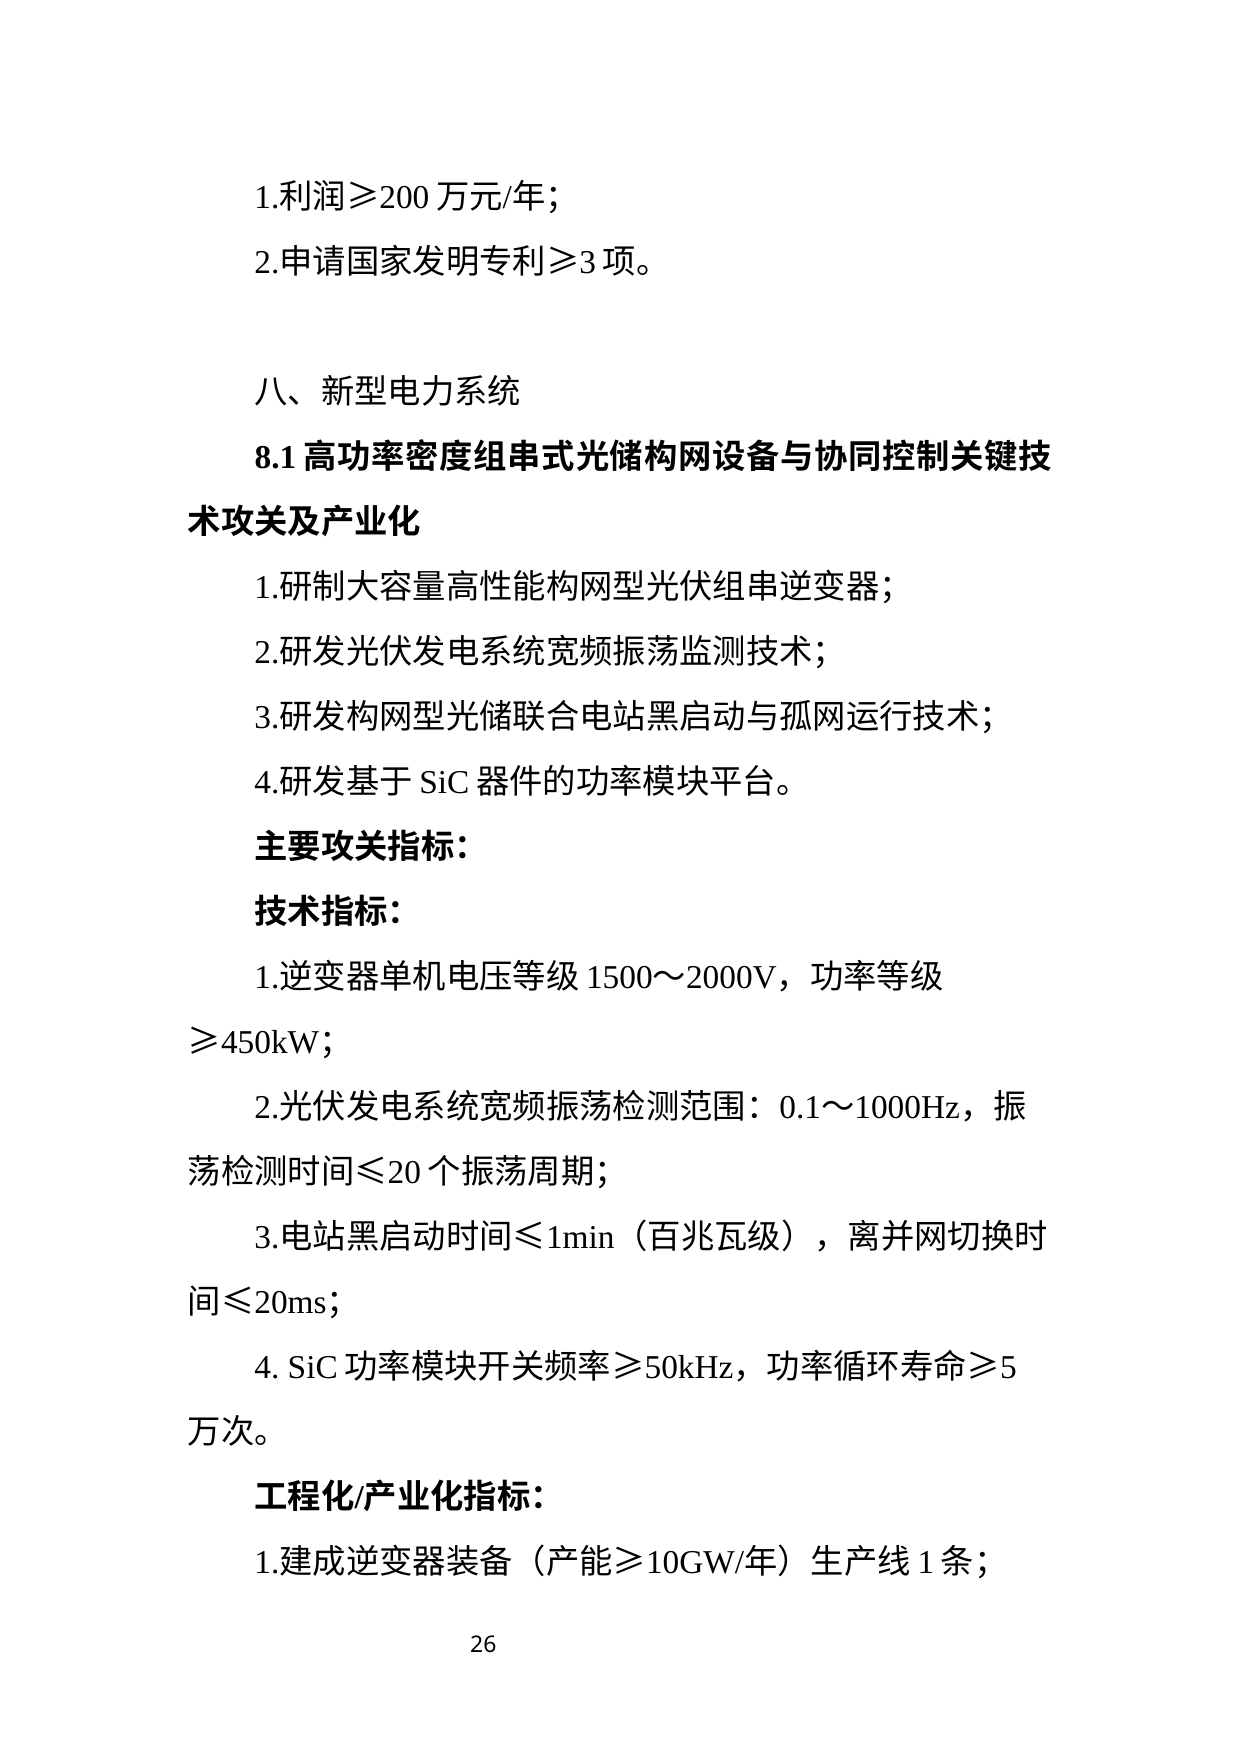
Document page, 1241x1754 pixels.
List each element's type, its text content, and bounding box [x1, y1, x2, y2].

list 1.建成逆变器装备（产能≥10GW/年）生产线1条； [187, 1527, 1053, 1592]
text 八、新型电力系统 [187, 357, 1053, 422]
text 8.1高功率密度组串式光储构网设备与协同控制关键技术攻关及产业化 [187, 422, 1053, 552]
list 1.利润≥200万元/年； [187, 162, 1053, 227]
list 2.光伏发电系统宽频振荡检测范围：0.1～1000Hz，振荡检测时间≤20个振荡周期； [187, 1072, 1053, 1202]
list 1.逆变器单机电压等级1500～2000V，功率等级≥450kW； [187, 942, 1053, 1072]
list 2.研发光伏发电系统宽频振荡监测技术； [187, 617, 1053, 682]
list 2.申请国家发明专利≥3项。 [187, 227, 1053, 292]
list 4.研发基于SiC器件的功率模块平台。 [187, 747, 1053, 812]
list 技术指标： [187, 877, 1053, 942]
list 4. SiC功率模块开关频率≥50kHz，功率循环寿命≥5万次。 [187, 1332, 1053, 1462]
list 工程化/产业化指标： [187, 1462, 1053, 1527]
list 主要攻关指标： [187, 812, 1053, 877]
list 3.电站黑启动时间≤1min（百兆瓦级），离并网切换时间≤20ms； [187, 1202, 1053, 1332]
list 1.研制大容量高性能构网型光伏组串逆变器； [187, 552, 1053, 617]
list 3.研发构网型光储联合电站黑启动与孤网运行技术； [187, 682, 1053, 747]
